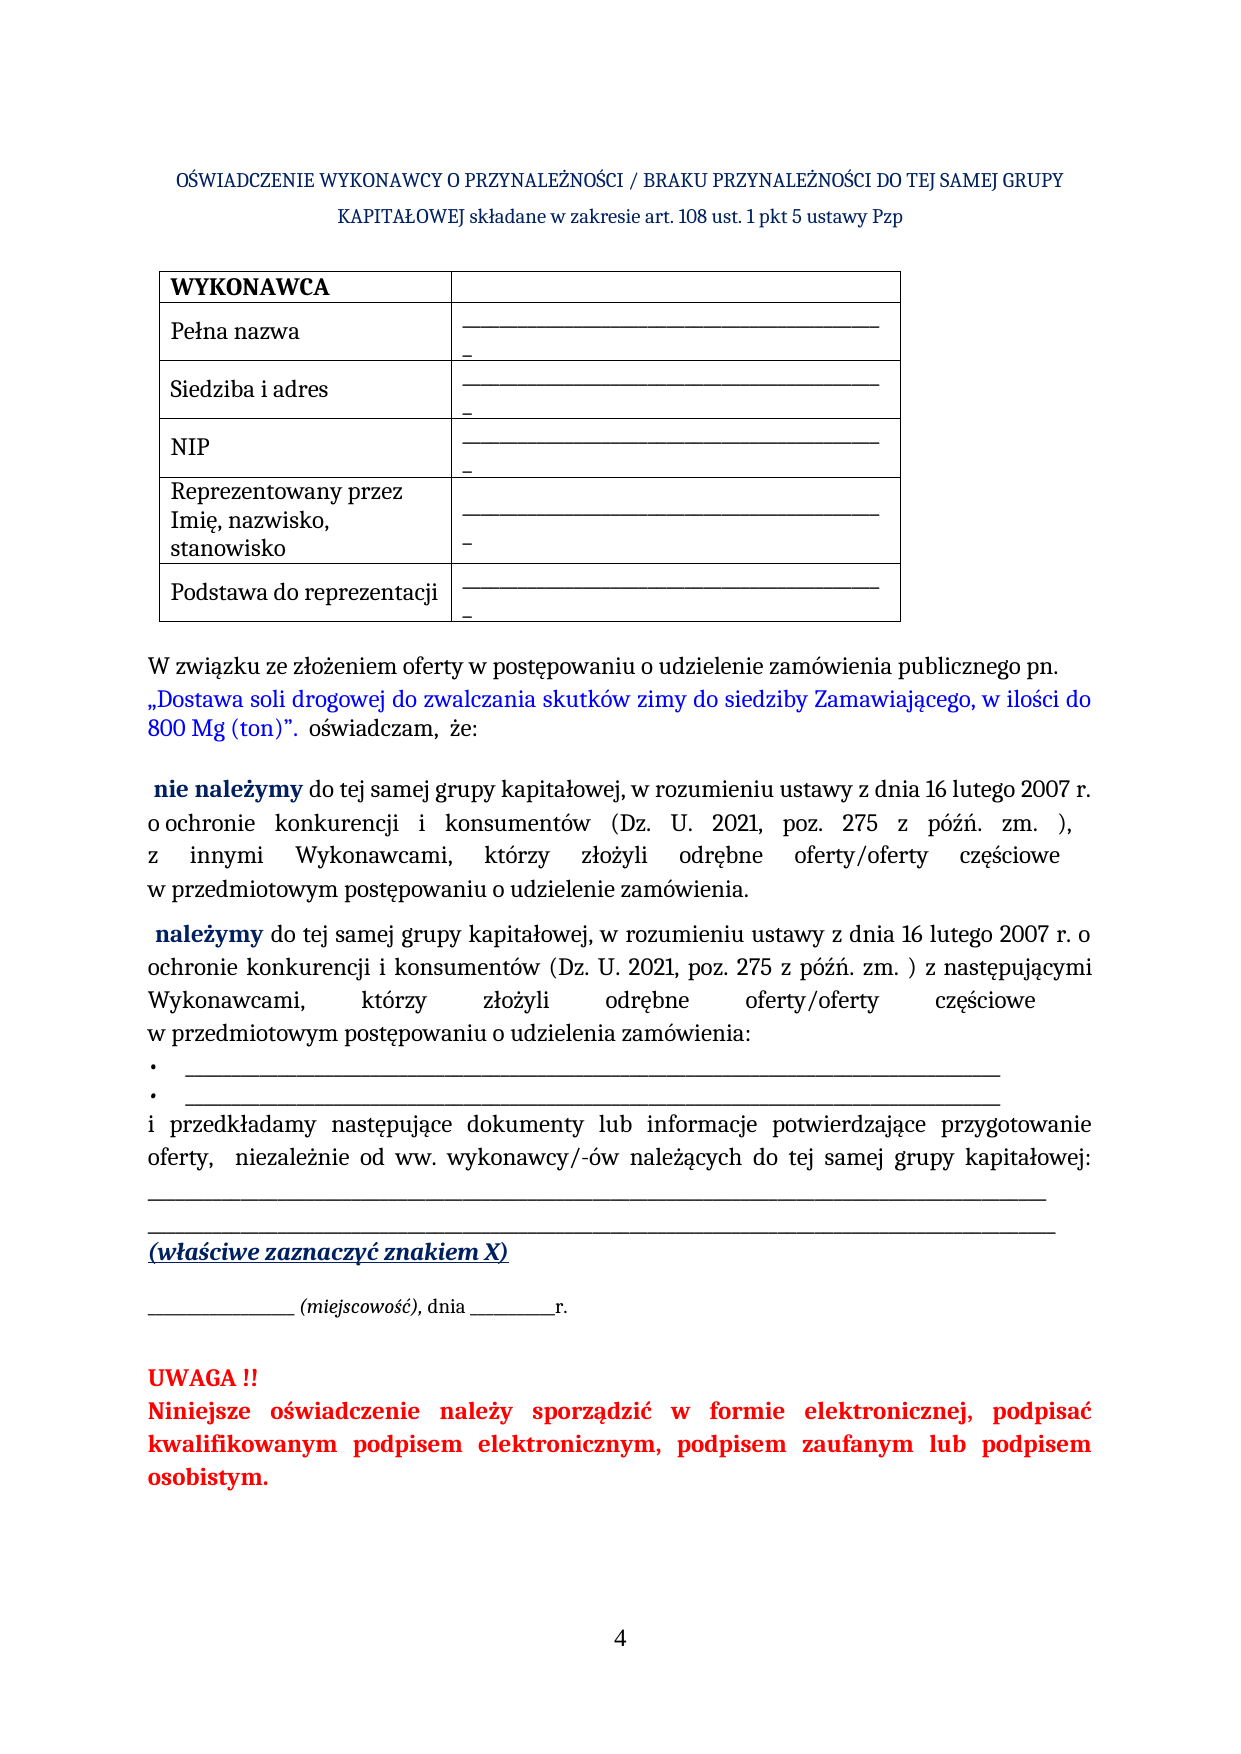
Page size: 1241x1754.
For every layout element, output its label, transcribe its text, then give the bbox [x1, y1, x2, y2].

table_cell Siedziba i adres [160, 361, 451, 418]
text UWAGA !! [148, 1364, 1093, 1393]
table_cell NIP [160, 419, 451, 476]
text należymy do tej samej grupy kapitałowej, w rozumieniu ustawy z dnia 16 lutego 2007 r. o ochronie konkurencji i konsumentów (Dz. U. 2021, poz. 275 z późń. zm. ) z następującymi Wykonawcami, którzy złożyli odrębne oferty/oferty częściowe w przedmiotowym postępowaniu o udzielenia zamówienia: [148, 920, 1093, 1048]
list ________________________________________________________________________________________ [148, 1081, 1093, 1109]
text W związku ze złożeniem oferty w postępowaniu o udzielenie zamówienia publicznego pn. [148, 652, 1093, 681]
text OŚWIADCZENIE WYKONAWCY O PRZYNALEŻNOŚCI / BRAKU PRZYNALEŻNOŚCI DO TEJ SAMEJ GRUPY KAPITAŁOWEJ składane w zakresie art. 108 ust. 1 pkt 5 ustawy Pzp [148, 169, 1093, 229]
table_cell Pełna nazwa [160, 303, 451, 360]
text i przedkładamy następujące dokumenty lub informacje potwierdzające przygotowanie oferty, niezależnie od ww. wykonawcy/-ów należących do tej samej grupy kapitałowej: _________________________________________________________________________________________________ [148, 1109, 1093, 1204]
table_cell ______________________________________________ [452, 478, 900, 563]
table_header [452, 272, 900, 302]
table_cell ______________________________________________ [452, 303, 900, 360]
text __________________________________________________________________________________________________ [148, 1209, 1093, 1237]
text (właściwe zaznaczyć znakiem X) [148, 1237, 1093, 1266]
table_header WYKONAWCA [160, 272, 451, 302]
text nie należymy do tej samej grupy kapitałowej, w rozumieniu ustawy z dnia 16 lutego 2007 r. o ochronie konkurencji i konsumentów (Dz. U. 2021, poz. 275 z późń. zm. ), z innymi Wykonawcami, którzy złożyli odrębne oferty/oferty częściowe w przedmiotowym postępowaniu o udzielenie zamówienia. [148, 775, 1093, 903]
text ___________________ (miejscowość), dnia ___________r. [148, 1295, 1093, 1319]
text „Dostawa soli drogowej do zwalczania skutków zimy do siedziby Zamawiającego, w ilości do 800 Mg (ton)”. oświadczam, że: [148, 685, 1093, 742]
table_cell Reprezentowany przez Imię, nazwisko, stanowisko [160, 478, 451, 563]
table_cell ______________________________________________ [452, 564, 900, 621]
table_cell Podstawa do reprezentacji [160, 564, 451, 621]
list ________________________________________________________________________________________ [148, 1052, 1093, 1081]
text Niniejsze oświadczenie należy sporządzić w formie elektronicznej, podpisać kwalifikowanym podpisem elektronicznym, podpisem zaufanym lub podpisem osobistym. [148, 1397, 1093, 1492]
table_cell ______________________________________________ [452, 361, 900, 418]
table_cell ______________________________________________ [452, 419, 900, 476]
